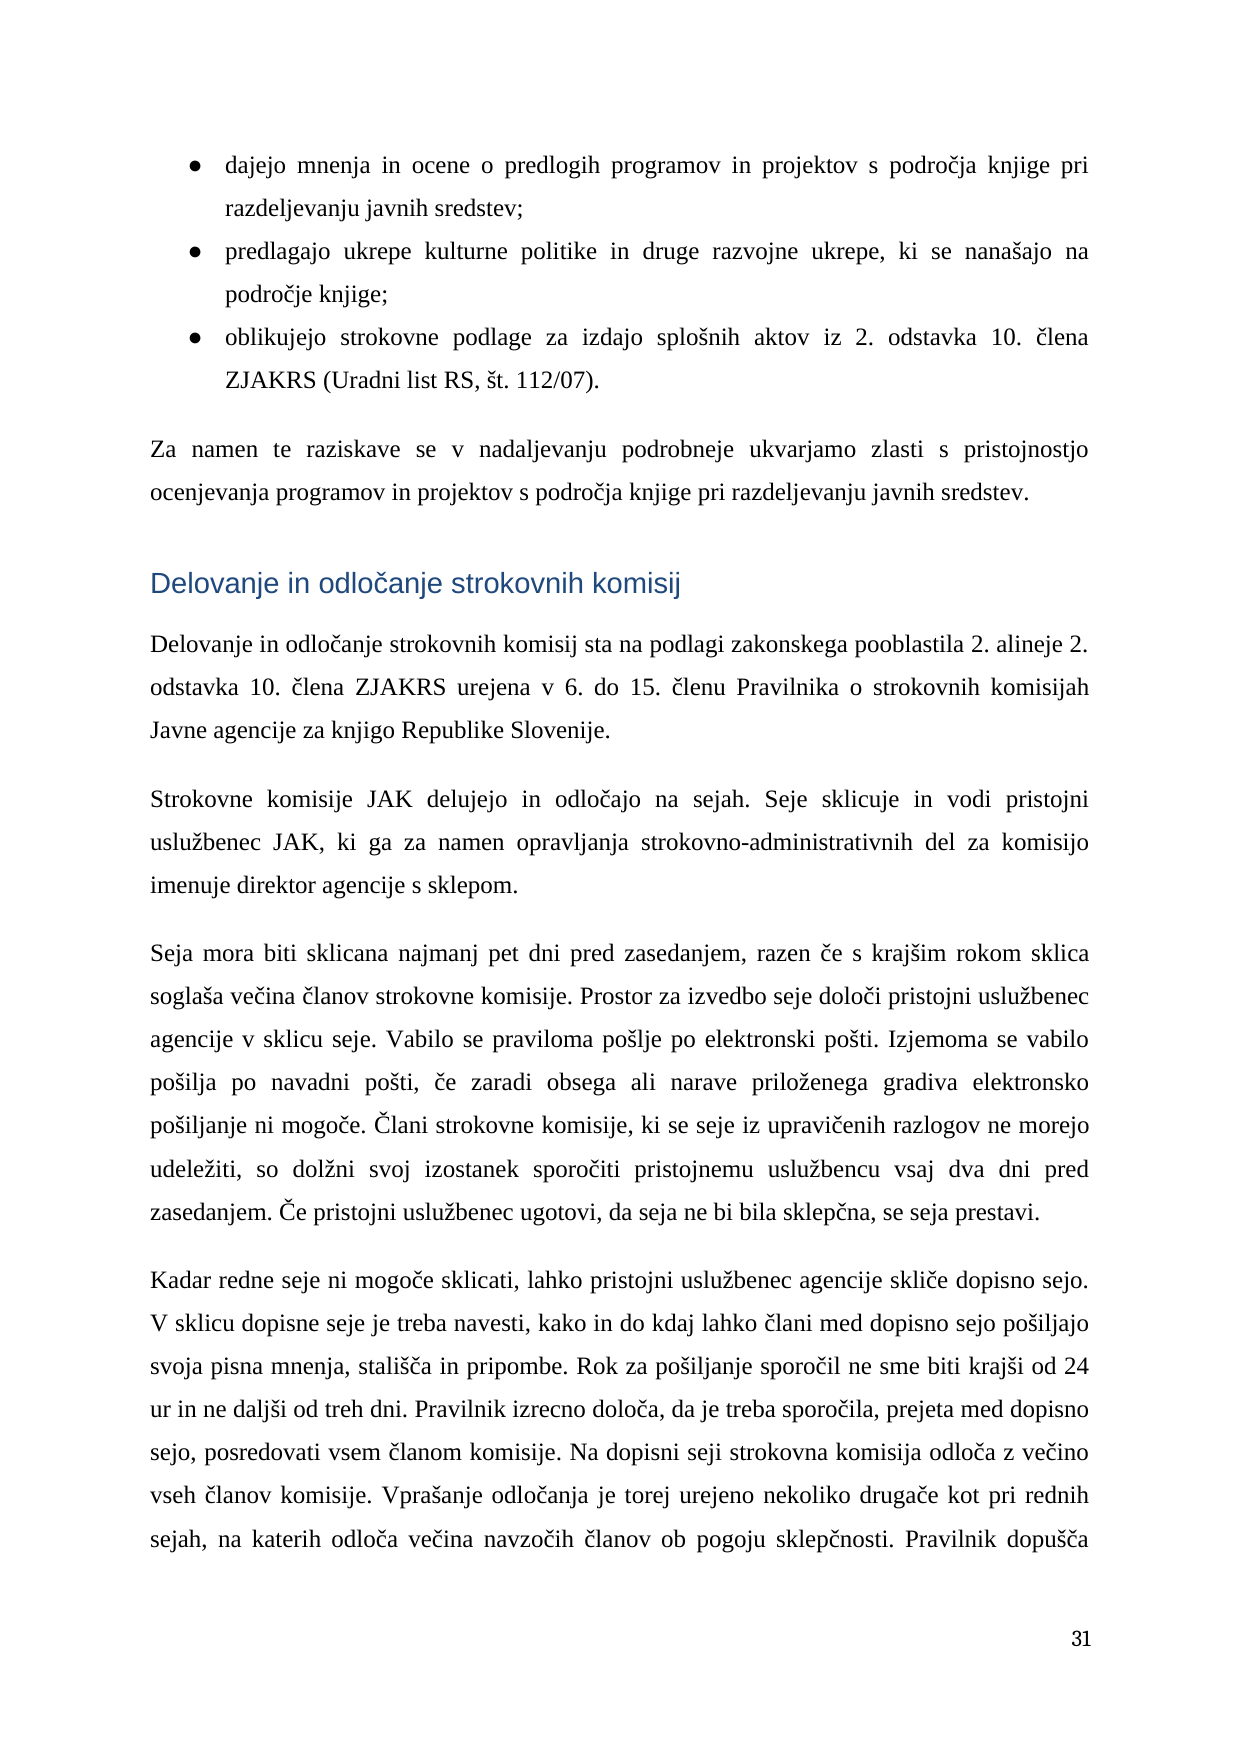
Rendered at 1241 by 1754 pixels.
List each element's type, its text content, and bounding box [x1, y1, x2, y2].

text Delovanje in odločanje strokovnih komisij sta na podlagi zakonskega pooblastila 2. alineje 2. odstavka 10. člena ZJAKRS urejena v 6. do 15. členu Pravilnika o strokovnih komisijah Javne agencije za knjigo Republike Slovenije. [150, 629, 1090, 744]
text Delovanje in odločanje strokovnih komisij [150, 566, 1090, 599]
list predlagajo ukrepe kulturne politike in druge razvojne ukrepe, ki se nanašajo na področje knjige; [187, 236, 1090, 308]
text Strokovne komisije JAK delujejo in odločajo na sejah. Seje sklicuje in vodi pristojni uslužbenec JAK, ki ga za namen opravljanja strokovno-administrativnih del za komisijo imenuje direktor agencije s sklepom. [150, 784, 1090, 899]
text Za namen te raziskave se v nadaljevanju podrobneje ukvarjamo zlasti s pristojnostjo ocenjevanja programov in projektov s področja knjige pri razdeljevanju javnih sredstev. [150, 434, 1090, 506]
list oblikujejo strokovne podlage za izdajo splošnih aktov iz 2. odstavka 10. člena ZJAKRS (Uradni list RS, št. 112/07). [187, 322, 1090, 394]
list dajejo mnenja in ocene o predlogih programov in projektov s področja knjige pri razdeljevanju javnih sredstev; [187, 150, 1090, 222]
text Seja mora biti sklicana najmanj pet dni pred zasedanjem, razen če s krajšim rokom sklica soglaša večina članov strokovne komisije. Prostor za izvedbo seje določi pristojni uslužbenec agencije v sklicu seje. Vabilo se praviloma pošlje po elektronski pošti. Izjemoma se vabilo pošilja po navadni pošti, če zaradi obsega ali narave priloženega gradiva elektronsko pošiljanje ni mogoče. Člani strokovne komisije, ki se seje iz upravičenih razlogov ne morejo udeležiti, so dolžni svoj izostanek sporočiti pristojnemu uslužbencu vsaj dva dni pred zasedanjem. Če pristojni uslužbenec ugotovi, da seja ne bi bila sklepčna, se seja prestavi. [150, 938, 1090, 1226]
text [150, 1265, 1090, 1552]
